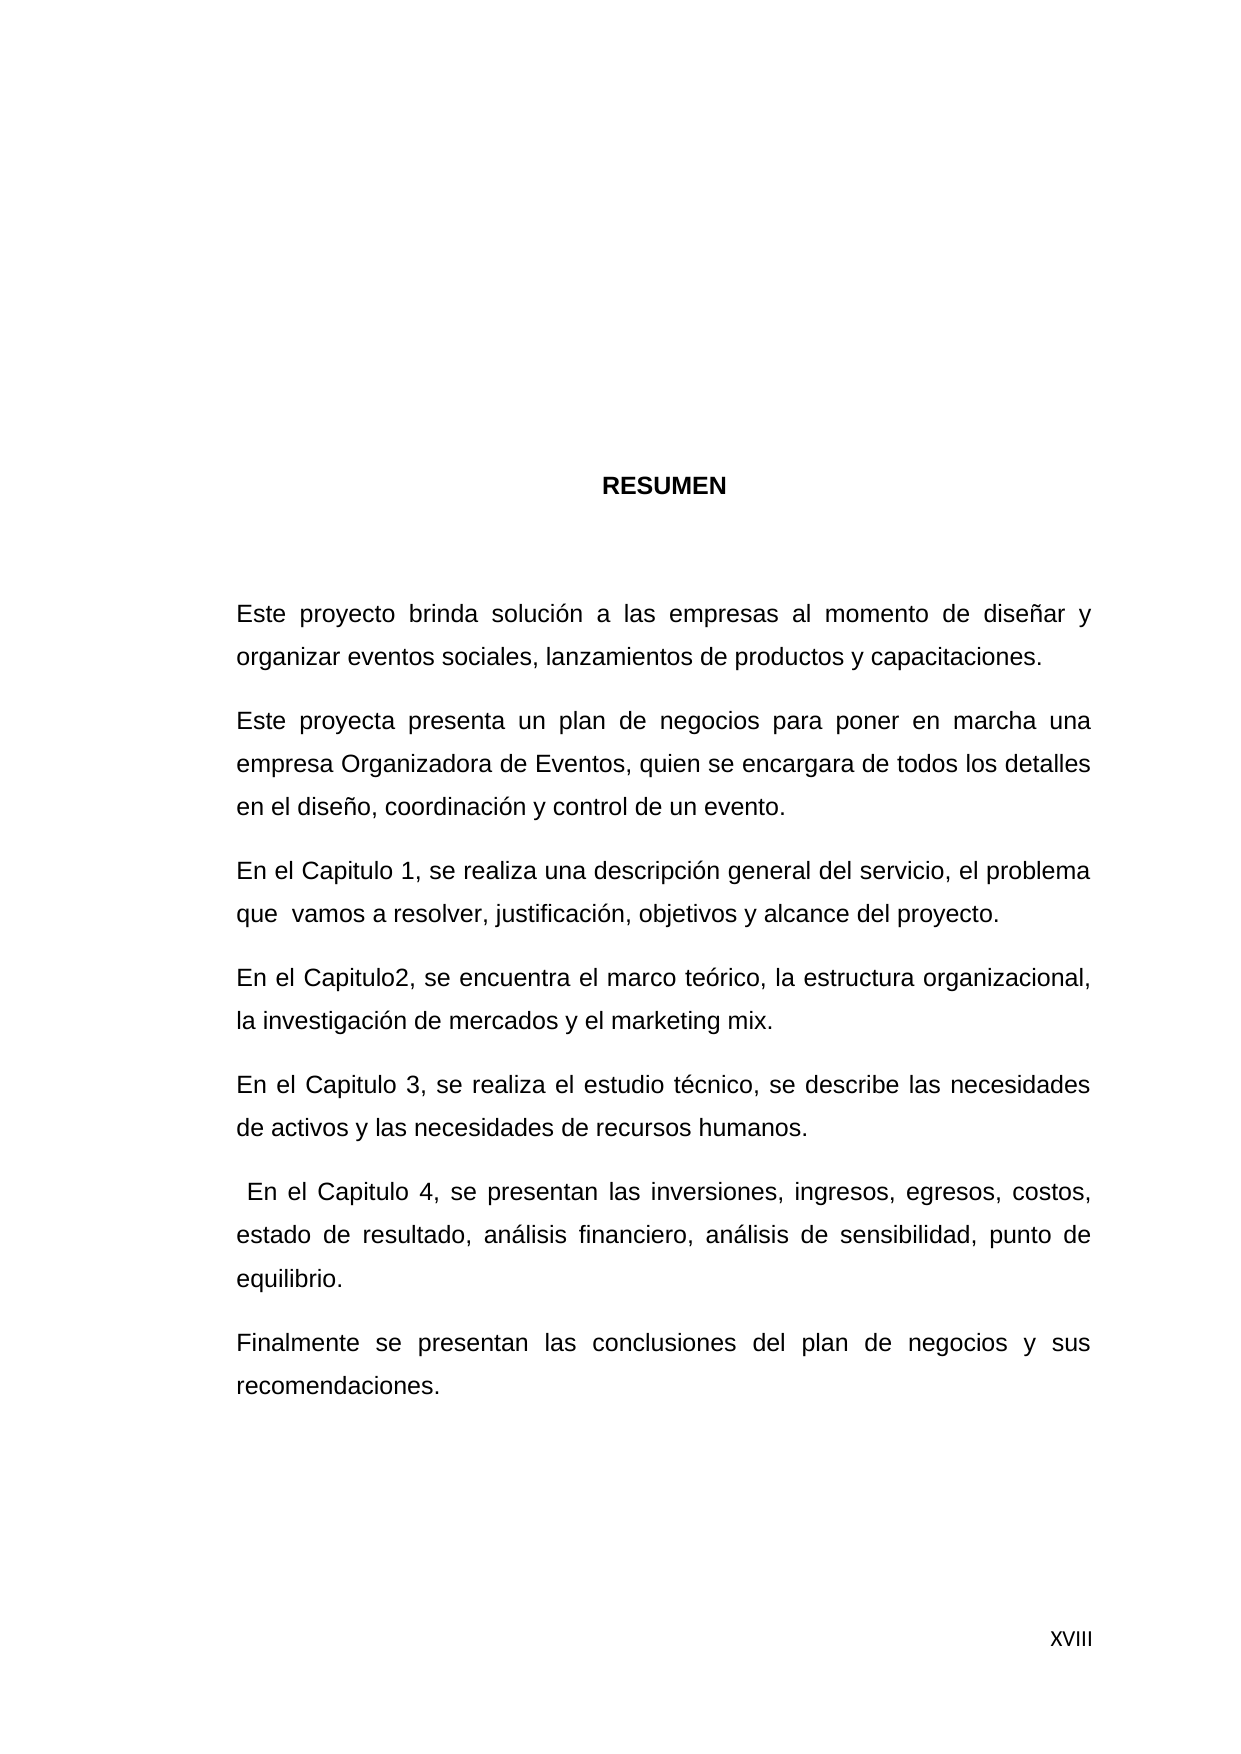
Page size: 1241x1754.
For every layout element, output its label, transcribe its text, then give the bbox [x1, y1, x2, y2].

text RESUMEN [236, 471, 1092, 500]
text Finalmente se presentan las conclusiones del plan de negocios y sus recomendaciones. [236, 1328, 1092, 1399]
text En el Capitulo 1, se realiza una descripción general del servicio, el problema que vamos a resolver, justificación, objetivos y alcance del proyecto. [236, 856, 1092, 928]
text En el Capitulo 4, se presentan las inversiones, ingresos, egresos, costos, estado de resultado, análisis financiero, análisis de sensibilidad, punto de equilibrio. [236, 1177, 1092, 1292]
text En el Capitulo2, se encuentra el marco teórico, la estructura organizacional, la investigación de mercados y el marketing mix. [236, 963, 1092, 1035]
text Este proyecta presenta un plan de negocios para poner en marcha una empresa Organizadora de Eventos, quien se encargara de todos los detalles en el diseño, coordinación y control de un evento. [236, 706, 1092, 821]
text En el Capitulo 3, se realiza el estudio técnico, se describe las necesidades de activos y las necesidades de recursos humanos. [236, 1070, 1092, 1142]
text Este proyecto brinda solución a las empresas al momento de diseñar y organizar eventos sociales, lanzamientos de productos y capacitaciones. [236, 599, 1092, 671]
